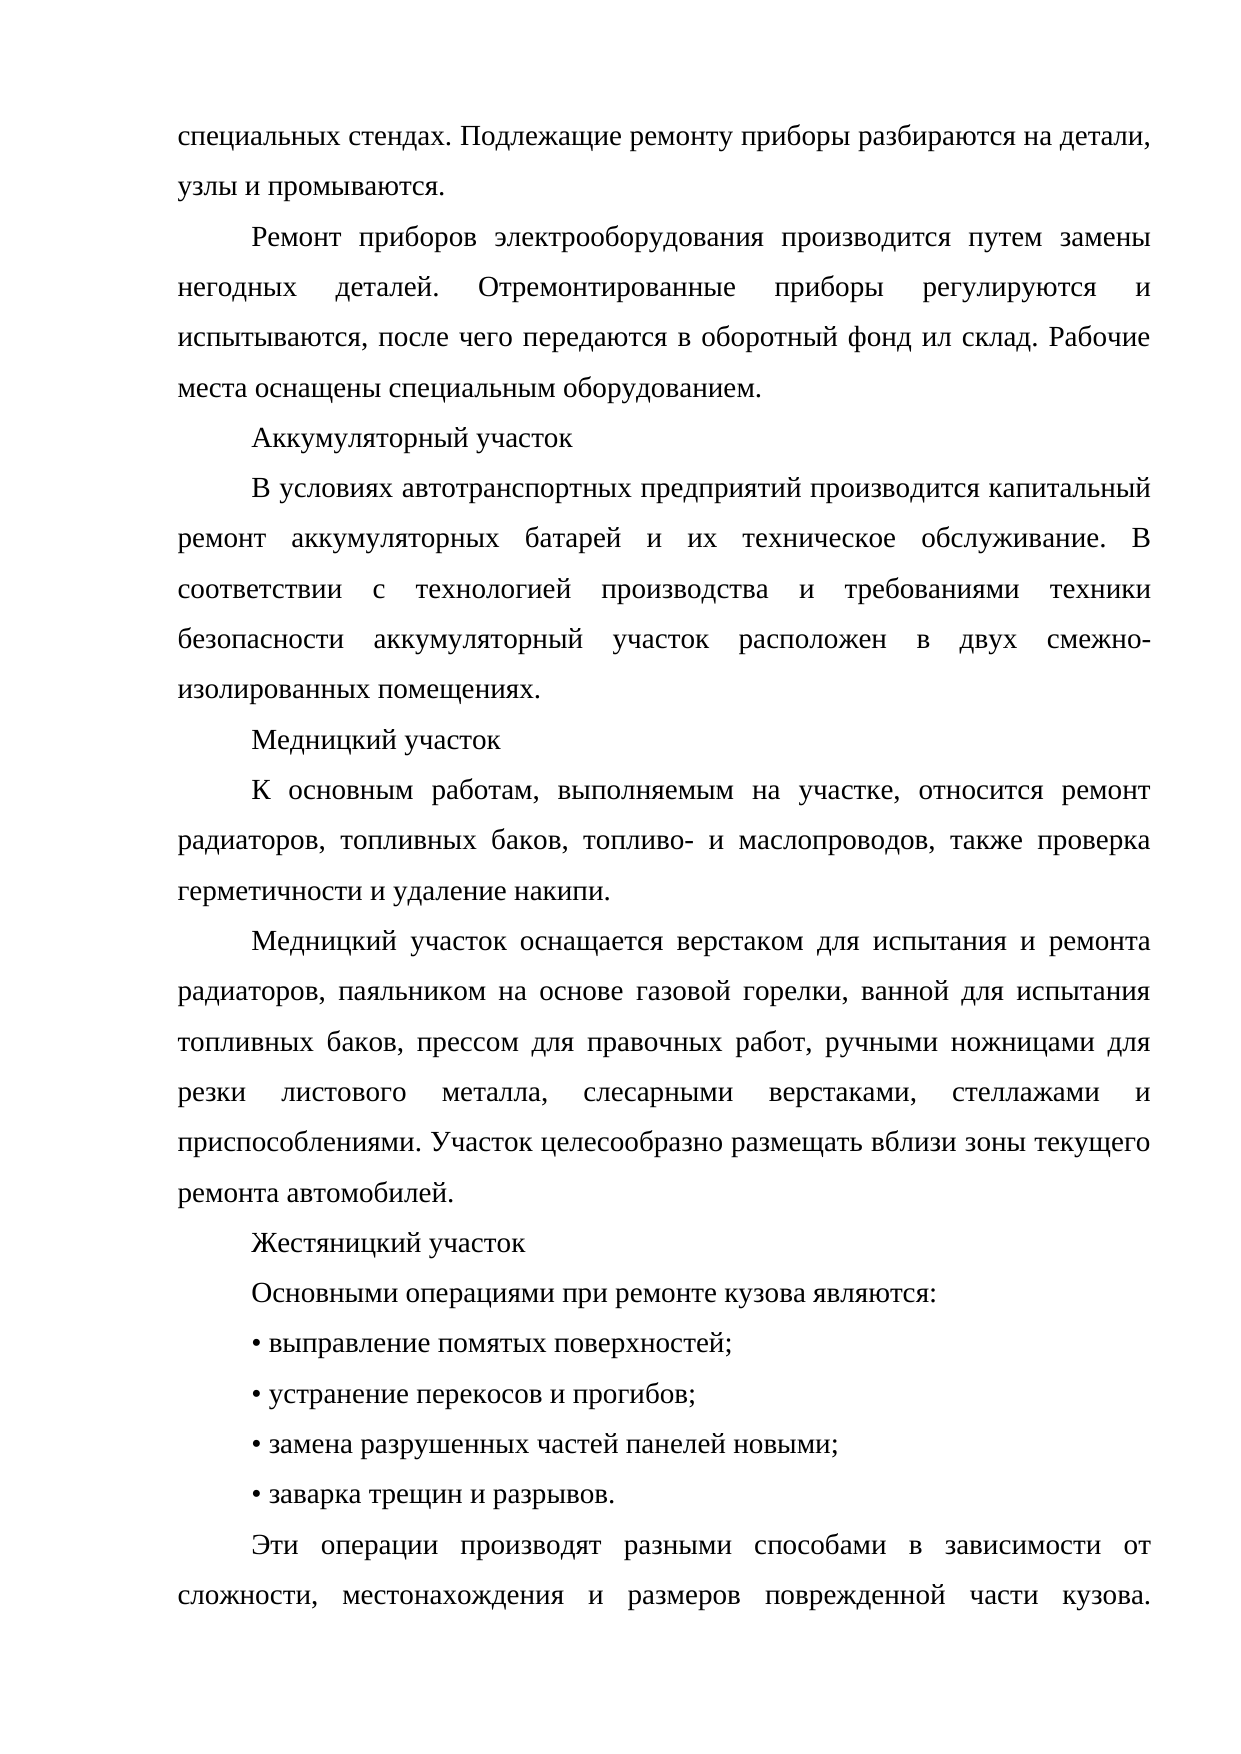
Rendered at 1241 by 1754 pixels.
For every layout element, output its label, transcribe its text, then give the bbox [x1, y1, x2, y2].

text Ремонт приборов электрооборудования производится путем замены негодных деталей. Отремонтированные приборы регулируются и испытываются, после чего передаются в оборотный фонд ил склад. Рабочие места оснащены специальным оборудованием. [177, 219, 1152, 403]
text • устранение перекосов и прогибов; [177, 1376, 1152, 1409]
text Аккумуляторный участок [177, 420, 1152, 453]
text Жестяницкий участок [177, 1225, 1152, 1258]
text К основным работам, выполняемым на участке, относится ремонт радиаторов, топливных баков, топливо- и маслопроводов, также проверка герметичности и удаление накипи. [177, 772, 1152, 906]
text • замена разрушенных частей панелей новыми; [177, 1426, 1152, 1460]
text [177, 1527, 1152, 1611]
text • заварка трещин и разрывов. [177, 1477, 1152, 1510]
text Основными операциями при ремонте кузова являются: [177, 1275, 1152, 1309]
text Медницкий участок оснащается верстаком для испытания и ремонта радиаторов, паяльником на основе газовой горелки, ванной для испытания топливных баков, прессом для правочных работ, ручными ножницами для резки листового металла, слесарными верстаками, стеллажами и приспособлениями. Участок целесообразно размещать вблизи зоны текущего ремонта автомобилей. [177, 923, 1152, 1208]
text Медницкий участок [177, 722, 1152, 755]
text В условиях автотранспортных предприятий производится капитальный ремонт аккумуляторных батарей и их техническое обслуживание. В соответствии с технологией производства и требованиями техники безопасности аккумуляторный участок расположен в двух смежно-изолированных помещениях. [177, 470, 1152, 705]
text • выправление помятых поверхностей; [177, 1326, 1152, 1359]
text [177, 118, 1152, 202]
